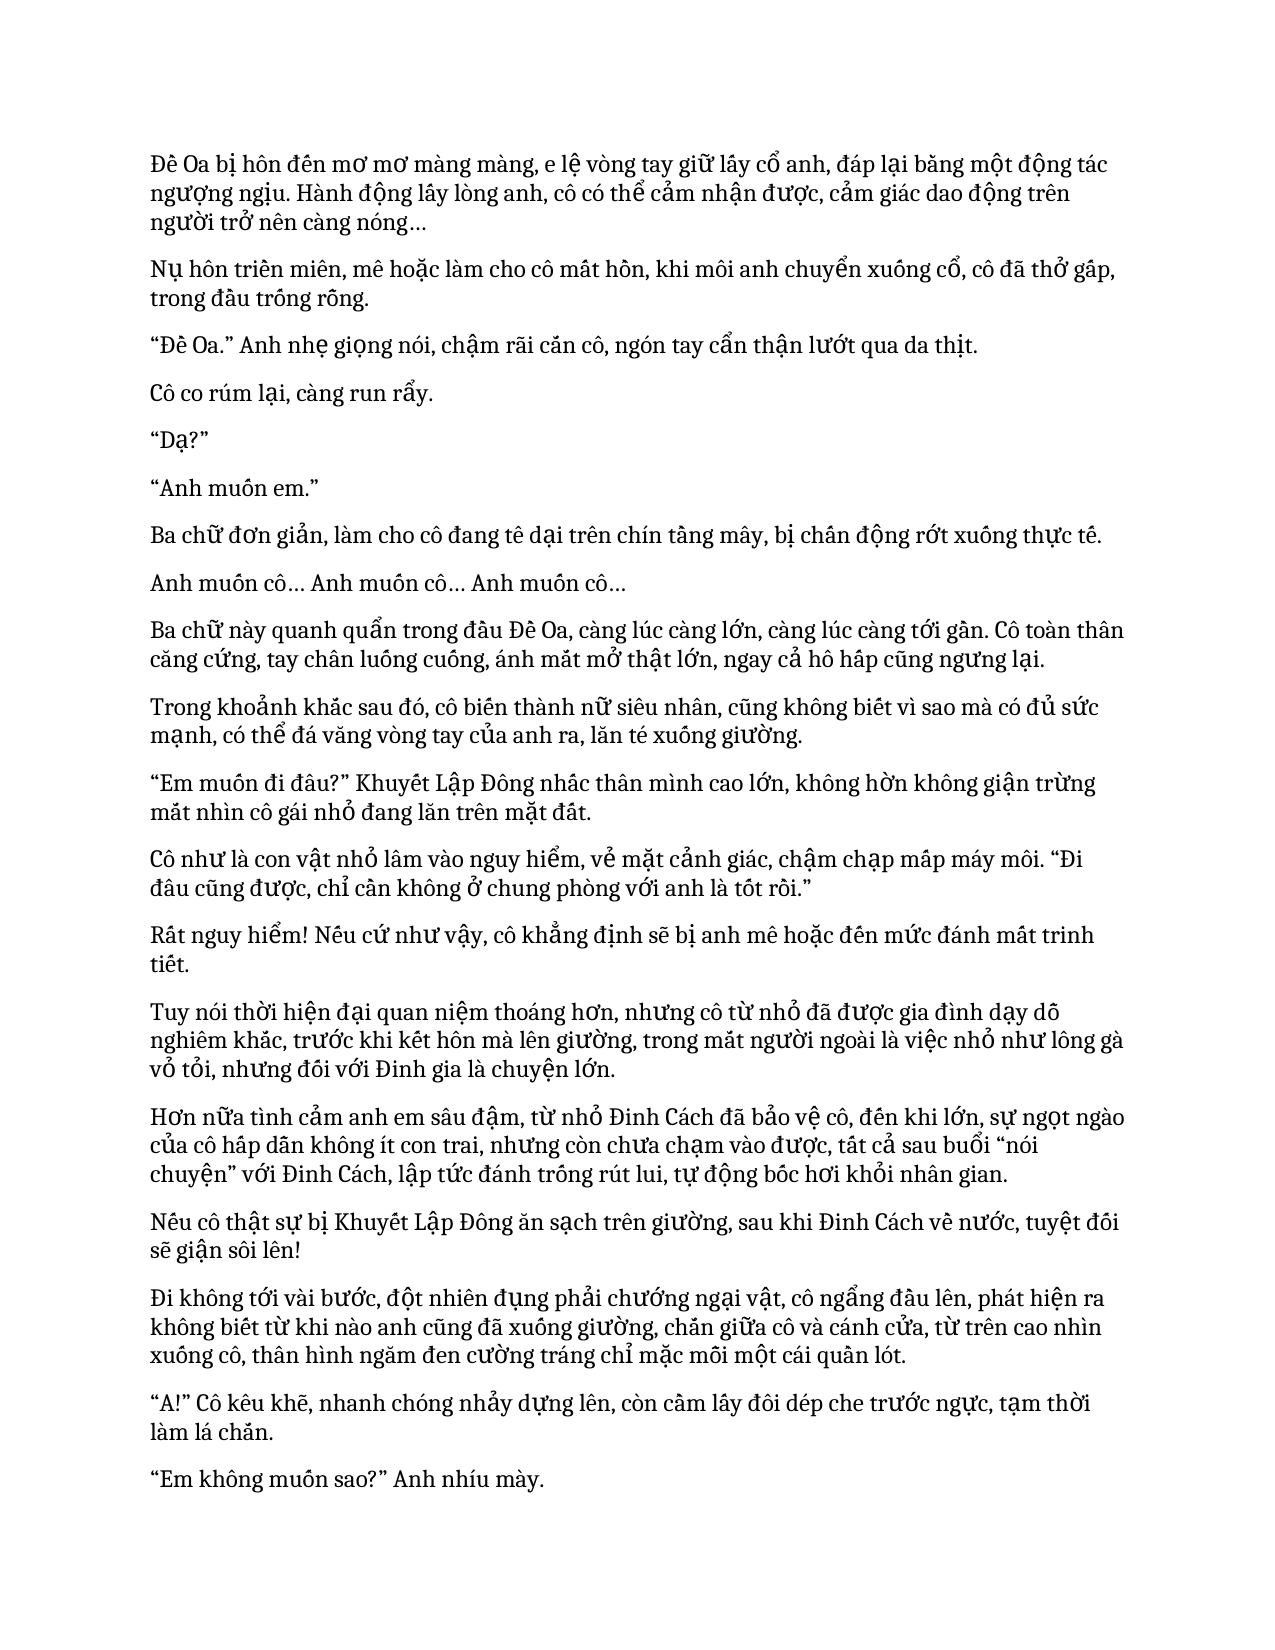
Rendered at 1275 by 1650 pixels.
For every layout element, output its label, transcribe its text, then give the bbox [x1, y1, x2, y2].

text Nếu cô thật sự bị Khuyết Lập Đông ăn sạch trên giường, sau khi Đinh Cách về nước, tuyệt đối sẽ giận sôi lên! [150, 1207, 1125, 1265]
text “Anh muốn em.” [150, 474, 1125, 502]
text Anh muốn cô… Anh muốn cô… Anh muốn cô… [150, 569, 1125, 597]
text Ba chữ này quanh quẩn trong đầu Đề Oa, càng lúc càng lớn, càng lúc càng tới gần. Cô toàn thân căng cứng, tay chân luống cuống, ánh mắt mở thật lớn, ngay cả hô hấp cũng ngưng lại. [150, 616, 1125, 674]
text “Đề Oa.” Anh nhẹ giọng nói, chậm rãi cắn cô, ngón tay cẩn thận lướt qua da thịt. [150, 331, 1125, 360]
text Cô như là con vật nhỏ lâm vào nguy hiểm, vẻ mặt cảnh giác, chậm chạp mấp máy môi. “Đi đâu cũng được, chỉ cần không ở chung phòng với anh là tốt rồi.” [150, 845, 1125, 902]
text “A!” Cô kêu khẽ, nhanh chóng nhảy dựng lên, còn cầm lấy đôi dép che trước ngực, tạm thời làm lá chắn. [150, 1389, 1125, 1446]
text “Em muốn đi đâu?” Khuyết Lập Đông nhấc thân mình cao lớn, không hờn không giận trừng mắt nhìn cô gái nhỏ đang lăn trên mặt đất. [150, 769, 1125, 826]
text Hơn nữa tình cảm anh em sâu đậm, từ nhỏ Đinh Cách đã bảo vệ cô, đến khi lớn, sự ngọt ngào của cô hấp dẫn không ít con trai, nhưng còn chưa chạm vào được, tất cả sau buổi “nói chuyện” với Đinh Cách, lập tức đánh trống rút lui, tự động bốc hơi khỏi nhân gian. [150, 1102, 1125, 1189]
text Đề Oa bị hôn đến mơ mơ màng màng, e lệ vòng tay giữ lấy cổ anh, đáp lại bằng một động tác ngượng ngịu. Hành động lấy lòng anh, cô có thể cảm nhận được, cảm giác dao động trên người trở nên càng nóng… [150, 150, 1125, 236]
text “Dạ?” [150, 426, 1125, 455]
text Trong khoảnh khắc sau đó, cô biến thành nữ siêu nhân, cũng không biết vì sao mà có đủ sức mạnh, có thể đá văng vòng tay của anh ra, lăn té xuống giường. [150, 692, 1125, 750]
text “Em không muốn sao?” Anh nhíu mày. [150, 1465, 1125, 1494]
text Rất nguy hiểm! Nếu cứ như vậy, cô khẳng định sẽ bị anh mê hoặc đến mức đánh mất trinh tiết. [150, 921, 1125, 979]
text Ba chữ đơn giản, làm cho cô đang tê dại trên chín tầng mây, bị chấn động rớt xuống thực tế. [150, 521, 1125, 550]
text Cô co rúm lại, càng run rẩy. [150, 379, 1125, 407]
text Nụ hôn triền miên, mê hoặc làm cho cô mất hồn, khi môi anh chuyển xuống cổ, cô đã thở gấp, trong đầu trống rỗng. [150, 255, 1125, 312]
text Đi không tới vài bước, đột nhiên đụng phải chướng ngại vật, cô ngẩng đầu lên, phát hiện ra không biết từ khi nào anh cũng đã xuống giường, chắn giữa cô và cánh cửa, từ trên cao nhìn xuống cô, thân hình ngăm đen cường tráng chỉ mặc mỗi một cái quần lót. [150, 1284, 1125, 1370]
text Tuy nói thời hiện đại quan niệm thoáng hơn, nhưng cô từ nhỏ đã được gia đình dạy dỗ nghiêm khắc, trước khi kết hôn mà lên giường, trong mắt người ngoài là việc nhỏ như lông gà vỏ tỏi, nhưng đối với Đinh gia là chuyện lớn. [150, 997, 1125, 1084]
